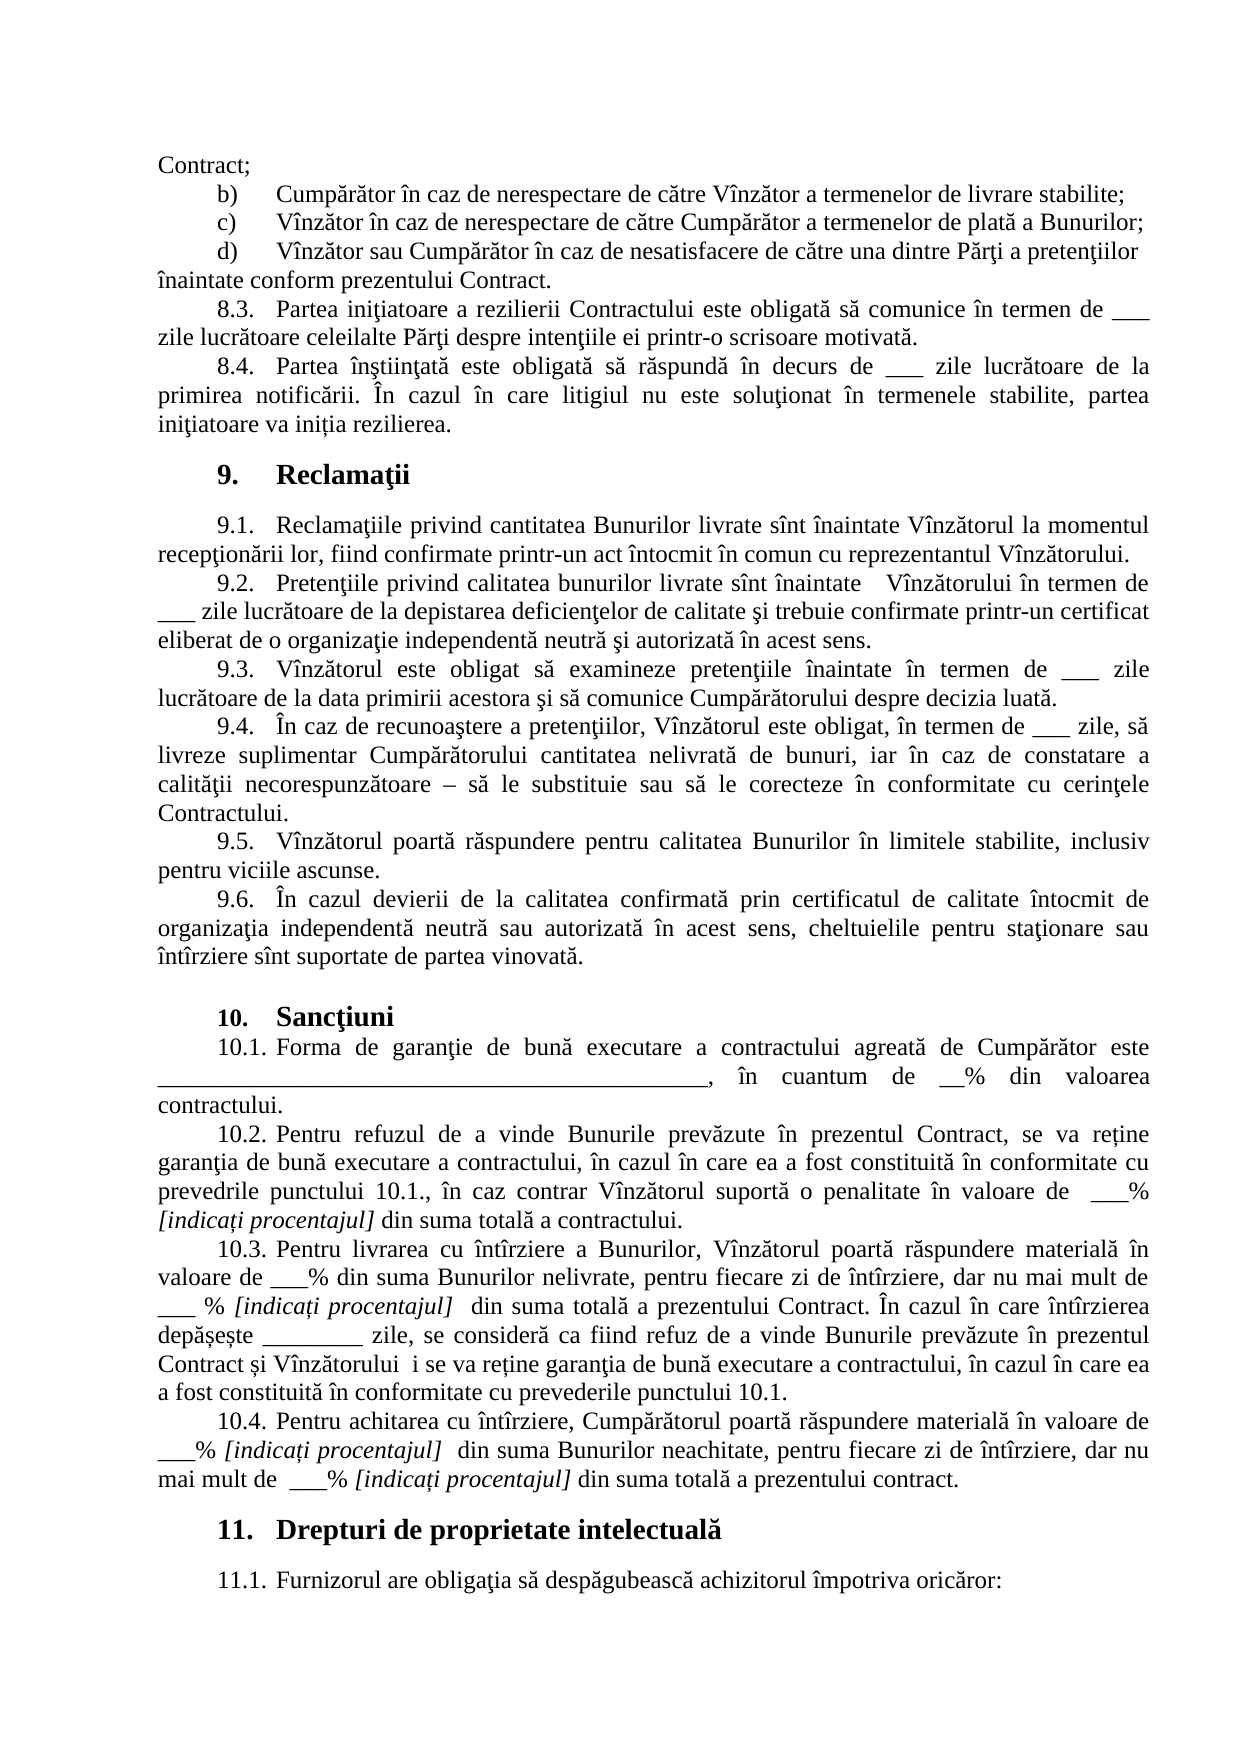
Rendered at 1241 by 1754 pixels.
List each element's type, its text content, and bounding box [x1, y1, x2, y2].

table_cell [146, 1565, 1162, 1604]
table_cell Reclamaţii [146, 438, 1162, 510]
table_cell Reclamaţiile privind cantitatea Bunurilor livrate sînt înaintate Vînzătorul la momentul recepţionării lor, fiind confirmate printr-un act întocmit în comun cu reprezentantul Vînzătorului. Pretenţiile privind calitatea bunurilor livrate sînt înaintate Vînzătorului în termen de ___ zile lucrătoare de la depistarea deficienţelor de calitate şi trebuie confirmate printr-un certificat eliberat de o organizaţie independentă neutră şi autorizată în acest sens. Vînzătorul este obligat să examineze pretenţiile înaintate în termen de ___ zile lucrătoare de la data primirii acestora şi să comunice Cumpărătorului despre decizia luată. În caz de recunoaştere a pretenţiilor, Vînzătorul este obligat, în termen de ___ zile, să livreze suplimentar Cumpărătorului cantitatea nelivrată de bunuri, iar în caz de constatare a calităţii necorespunzătoare – să le substituie sau să le corecteze în conformitate cu cerinţele Contractului. Vînzătorul poartă răspundere pentru calitatea Bunurilor în limitele stabilite, inclusiv pentru viciile ascunse. În cazul devierii de la calitatea confirmată prin certificatul de calitate întocmit de organizaţia independentă neutră sau autorizată în acest sens, cheltuielile pentru staţionare sau întîrziere sînt suportate de partea vinovată. Sancţiuni Forma de garanţie de bună executare a contractului agreată de Cumpărător este ____________________________________________, în cuantum de __% din valoarea contractului. Pentru refuzul de a vinde Bunurile prevăzute în prezentul Contract, se va reține garanţia de bună executare a contractului, în cazul în care ea a fost constituită în conformitate cu prevedrile punctului 10.1., în caz contrar Vînzătorul suportă o penalitate în valoare de ___% [indicați procentajul] din suma totală a contractului. Pentru livrarea cu întîrziere a Bunurilor, Vînzătorul poartă răspundere materială în valoare de ___% din suma Bunurilor nelivrate, pentru fiecare zi de întîrziere, dar nu mai mult de ___ % [indicați procentajul] din suma totală a prezentului Contract. În cazul în care întîrzierea depășește ________ zile, se consideră ca fiind refuz de a vinde Bunurile prevăzute în prezentul Contract și Vînzătorului i se va reține garanţia de bună executare a contractului, în cazul în care ea a fost constituită în conformitate cu prevederile punctului 10.1. Pentru achitarea cu întîrziere, Cumpărătorul poartă răspundere materială în valoare de ___% [indicați procentajul] din suma Bunurilor neachitate, pentru fiecare zi de întîrziere, dar nu mai mult de ___% [indicați procentajul] din suma totală a prezentului contract. [146, 510, 1162, 1492]
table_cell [146, 150, 1162, 437]
table_cell Drepturi de proprietate intelectuală [146, 1493, 1162, 1565]
